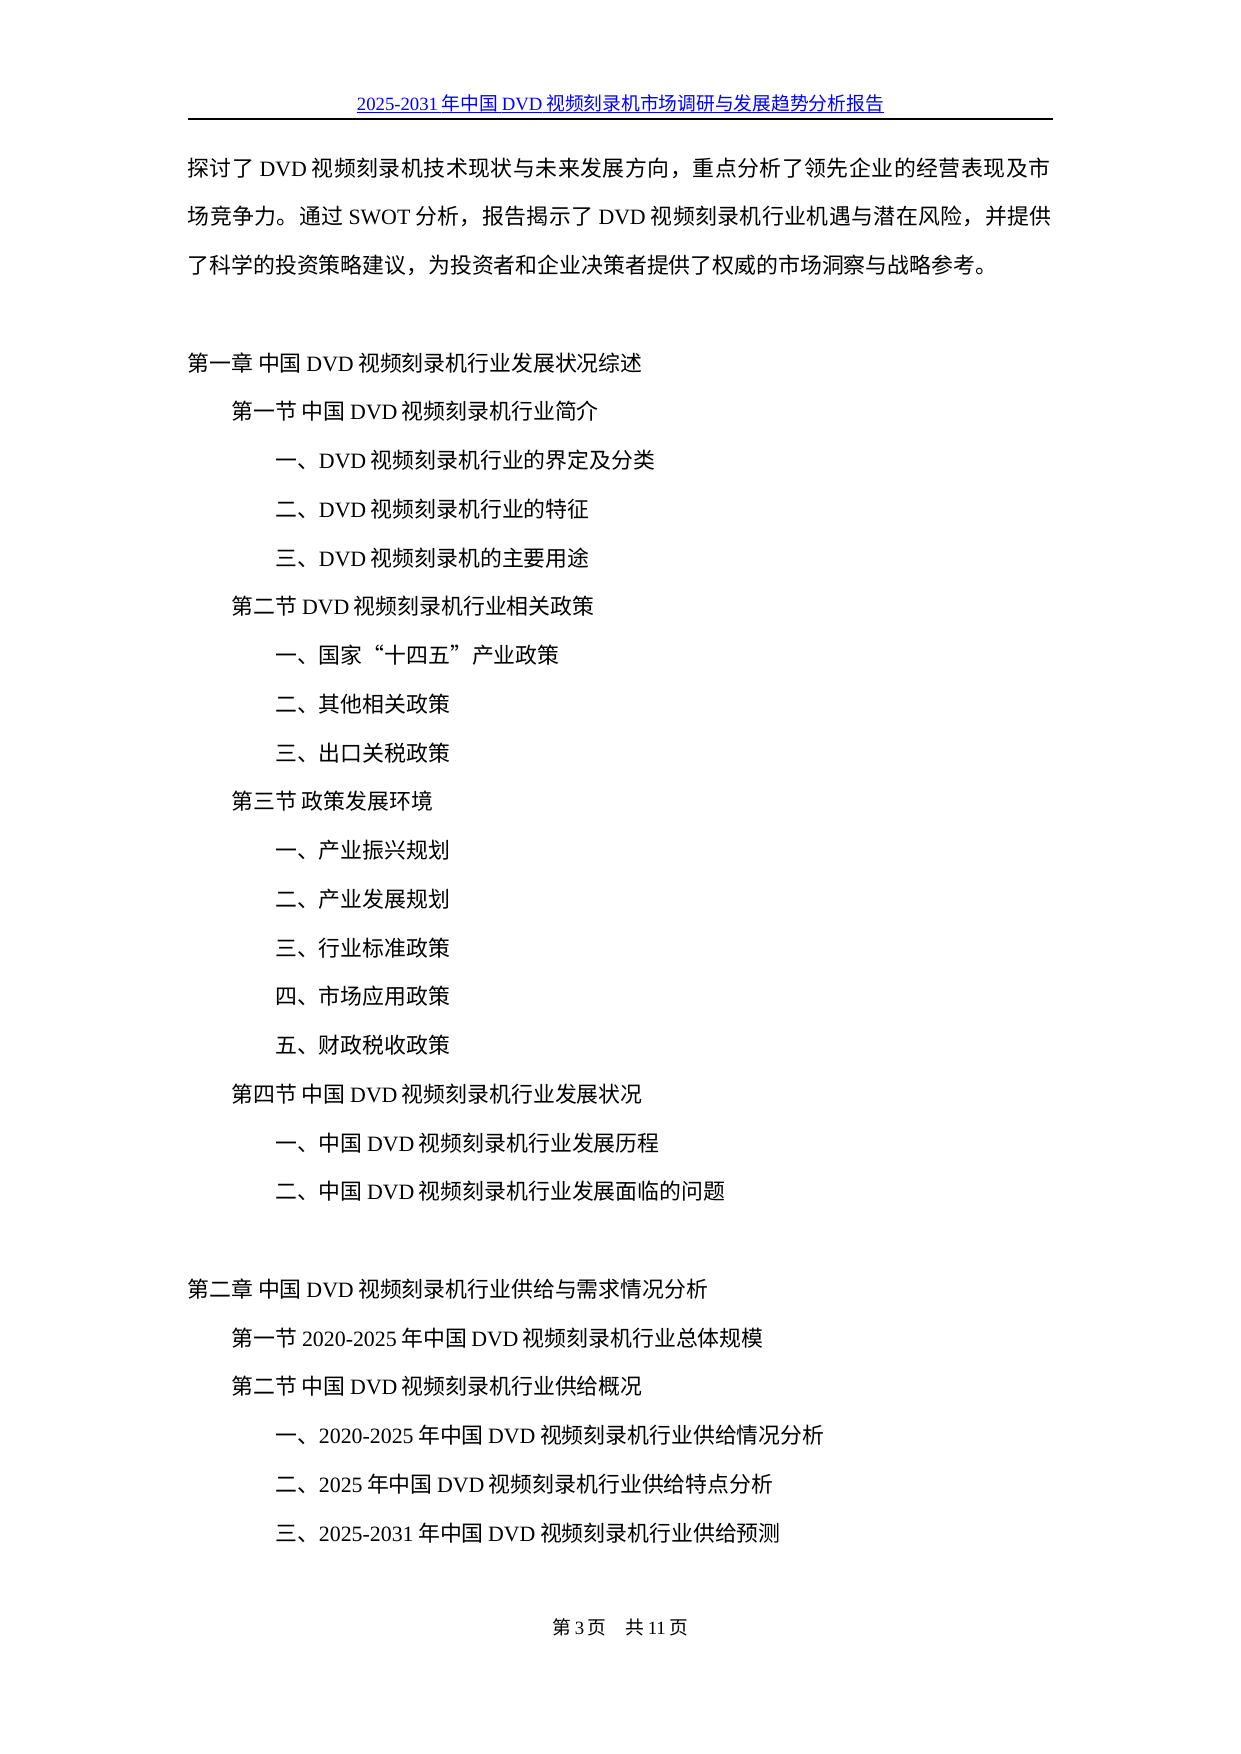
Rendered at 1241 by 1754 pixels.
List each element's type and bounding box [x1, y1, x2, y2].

text [187, 150, 1053, 1548]
